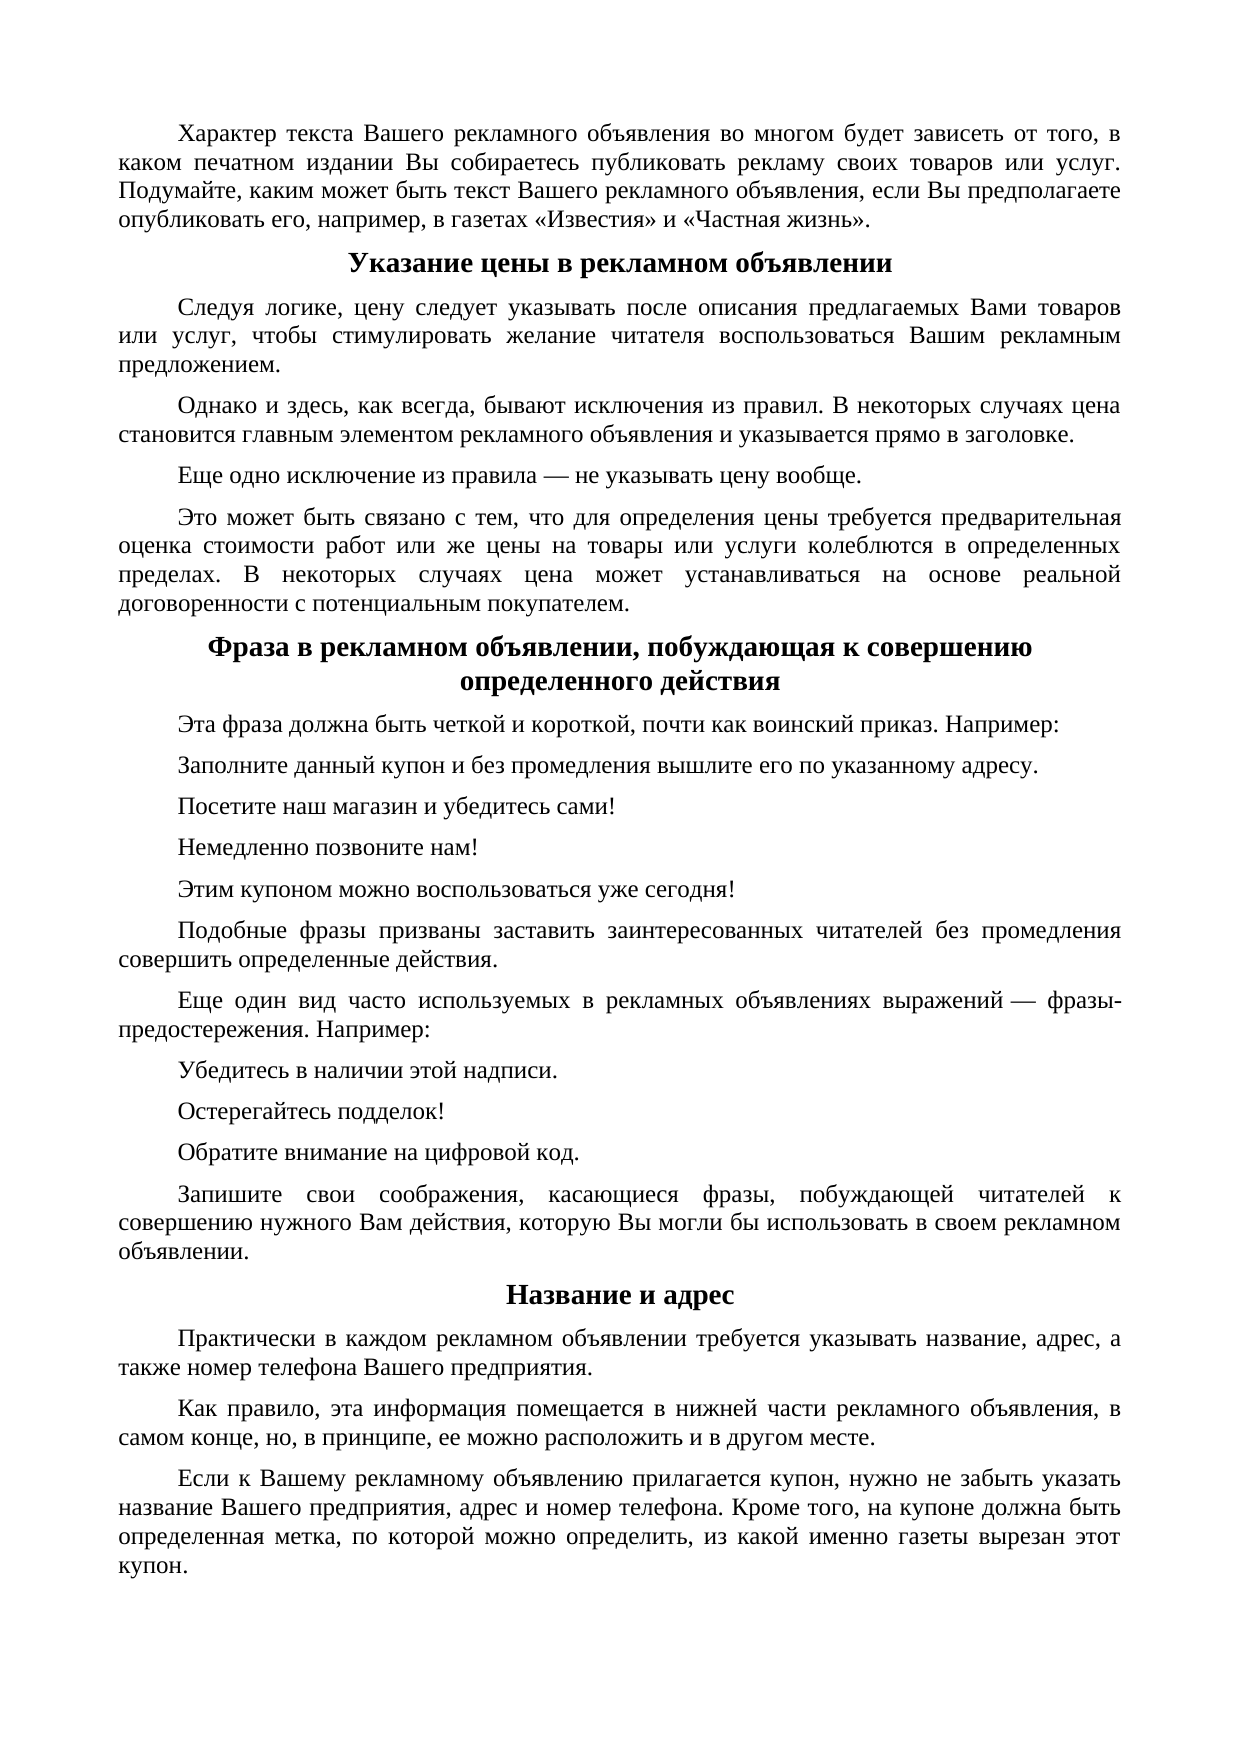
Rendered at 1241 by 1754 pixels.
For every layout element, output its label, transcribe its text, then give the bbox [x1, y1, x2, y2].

text Подобные фразы призваны заставить заинтересованных читателей без промедления совершить определенные действия. [118, 915, 1122, 972]
text Фраза в рекламном объявлении, побуждающая к совершению определенного действия [118, 629, 1122, 696]
text Практически в каждом рекламном объявлении требуется указывать название, адрес, а также номер телефона Вашего предприятия. [118, 1323, 1122, 1381]
text Если к Вашему рекламному объявлению прилагается купон, нужно не забыть указать название Вашего предприятия, адрес и номер телефона. Кроме того, на купоне должна быть определенная метка, по которой можно определить, из какой именно газеты вырезан этот купон. [118, 1463, 1122, 1578]
text Запишите свои соображения, касающиеся фразы, побуждающей читателей к совершению нужного Вам действия, которую Вы могли бы использовать в своем рекламном объявлении. [118, 1179, 1122, 1265]
text Обратите внимание на цифровой код. [118, 1137, 1122, 1166]
text Остерегайтесь подделок! [118, 1096, 1122, 1125]
text Еще один вид часто используемых в рекламных объявлениях выражений — фразы-предостережения. Например: [118, 985, 1122, 1042]
text Эта фраза должна быть четкой и короткой, почти как воинский приказ. Например: [118, 709, 1122, 737]
text Следуя логике, цену следует указывать после описания предлагаемых Вами товаров или услуг, чтобы стимулировать желание читателя воспользоваться Вашим рекламным предложением. [118, 292, 1122, 378]
text Этим купоном можно воспользоваться уже сегодня! [118, 874, 1122, 902]
text Характер текста Вашего рекламного объявления во многом будет зависеть от того, в каком печатном издании Вы собираетесь публиковать рекламу своих товаров или услуг. Подумайте, каким может быть текст Вашего рекламного объявления, если Вы предполагаете опубликовать его, например, в газетах «Известия» и «Частная жизнь». [118, 118, 1122, 233]
text Указание цены в рекламном объявлении [118, 246, 1122, 279]
text Это может быть связано с тем, что для определения цены требуется предварительная оценка стоимости работ или же цены на товары или услуги колеблются в определенных пределах. В некоторых случаях цена может устанавливаться на основе реальной договоренности с потенциальным покупателем. [118, 502, 1122, 617]
text Немедленно позвоните нам! [118, 832, 1122, 861]
text Название и адрес [118, 1277, 1122, 1311]
text Заполните данный купон и без промедления вышлите его по указанному адресу. [118, 750, 1122, 779]
text Убедитесь в наличии этой надписи. [118, 1055, 1122, 1084]
text Посетите наш магазин и убедитесь сами! [118, 791, 1122, 820]
text Как правило, эта информация помещается в нижней части рекламного объявления, в самом конце, но, в принципе, ее можно расположить и в другом месте. [118, 1393, 1122, 1451]
text Еще одно исключение из правила — не указывать цену вообще. [118, 460, 1122, 489]
text Однако и здесь, как всегда, бывают исключения из правил. В некоторых случаях цена становится главным элементом рекламного объявления и указывается прямо в заголовке. [118, 390, 1122, 448]
